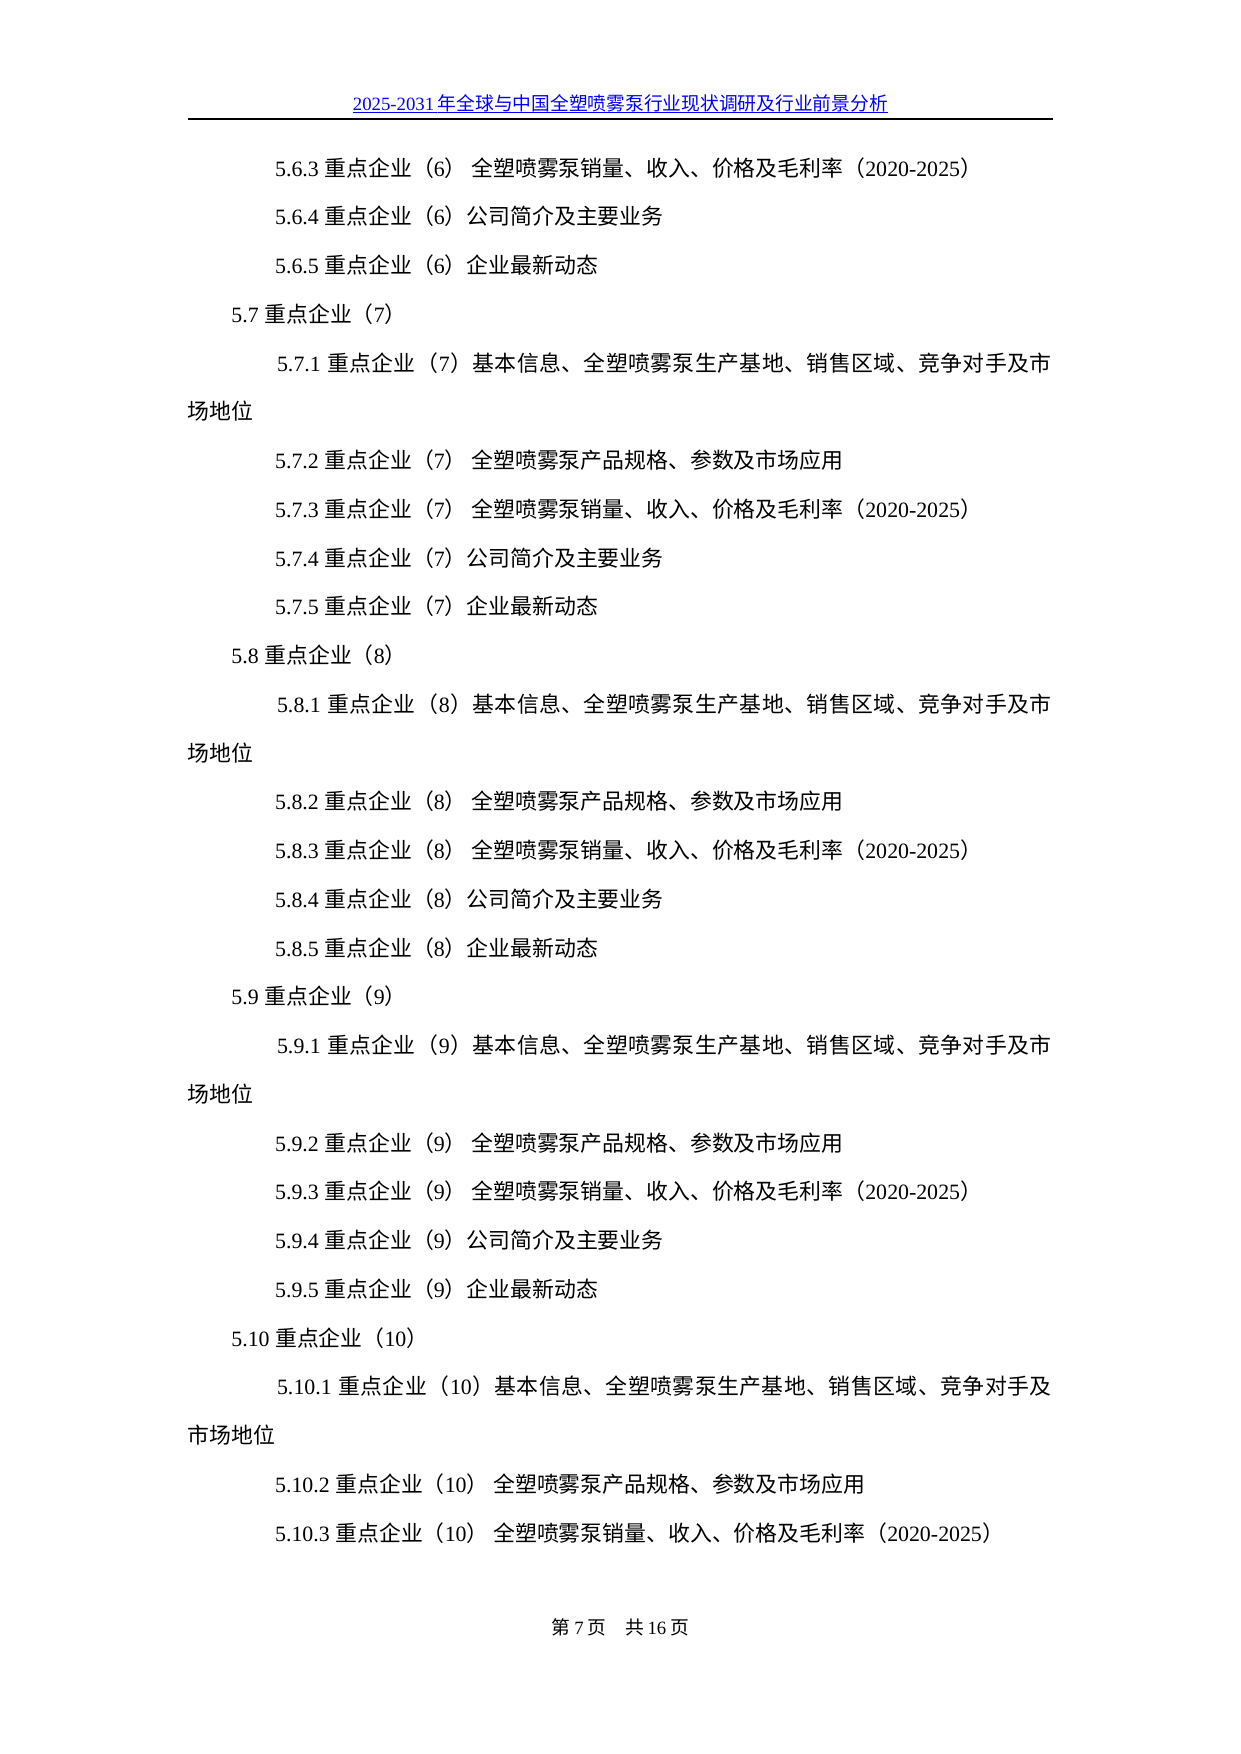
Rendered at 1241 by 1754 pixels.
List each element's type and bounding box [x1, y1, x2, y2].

text [187, 150, 1053, 1548]
